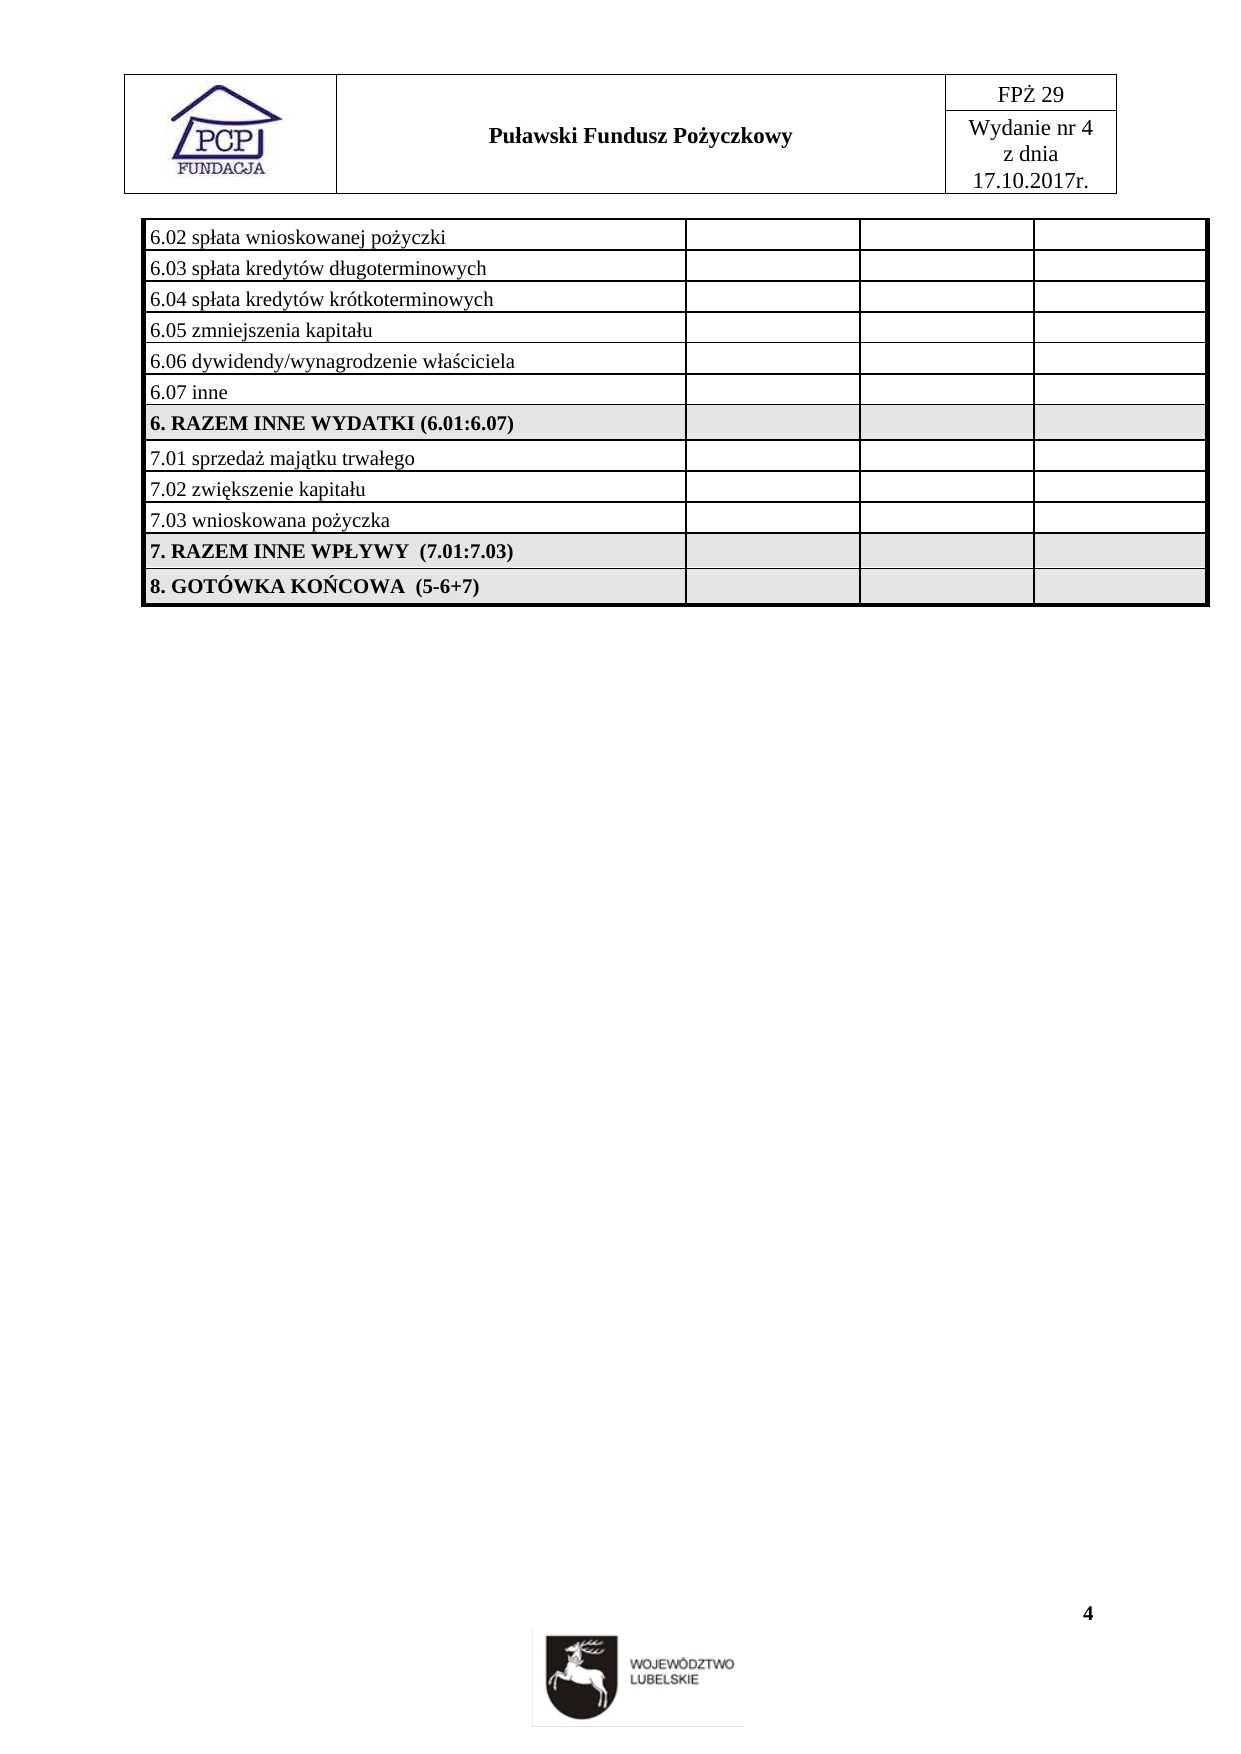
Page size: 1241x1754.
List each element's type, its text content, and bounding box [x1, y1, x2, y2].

table_cell [687, 534, 859, 567]
picture [531, 1630, 744, 1728]
table_cell 6.02 spłata wnioskowanej pożyczki [146, 220, 685, 249]
table_cell [861, 441, 1033, 470]
table_cell 7.01 sprzedaż majątku trwałego [146, 441, 685, 470]
table_cell 6. RAZEM INNE WYDATKI (6.01:6.07) [146, 405, 685, 439]
table_cell [1035, 375, 1205, 404]
table_cell [861, 343, 1033, 373]
table_cell 7. RAZEM INNE WPŁYWY (7.01:7.03) [146, 534, 685, 567]
table_cell [861, 405, 1033, 439]
table_cell [687, 441, 859, 470]
table_cell [1035, 569, 1205, 603]
table_cell [1035, 220, 1205, 249]
table_cell [687, 313, 859, 342]
table_cell [861, 503, 1033, 532]
table_cell [861, 282, 1033, 311]
table_cell [1035, 282, 1205, 311]
table_cell [1035, 441, 1205, 470]
table_cell [861, 251, 1033, 280]
table_cell 7.03 wnioskowana pożyczka [146, 503, 685, 532]
table_cell [687, 220, 859, 249]
table_cell [687, 503, 859, 532]
table_cell [861, 313, 1033, 342]
table_cell [1035, 534, 1205, 567]
table_cell [687, 251, 859, 280]
table_cell [687, 472, 859, 501]
table_cell [1035, 343, 1205, 373]
table_cell [687, 282, 859, 311]
table_cell 6.07 inne [146, 375, 685, 404]
table_cell [861, 472, 1033, 501]
table_cell [861, 220, 1033, 249]
picture [166, 81, 290, 190]
table_cell 6.03 spłata kredytów długoterminowych [146, 251, 685, 280]
table_cell 6.04 spłata kredytów krótkoterminowych [146, 282, 685, 311]
table_cell [861, 534, 1033, 567]
table_cell [1035, 405, 1205, 439]
table_cell [687, 405, 859, 439]
table_cell 7.02 zwiększenie kapitału [146, 472, 685, 501]
table_cell [1035, 472, 1205, 501]
table_cell 6.05 zmniejszenia kapitału [146, 313, 685, 342]
table_cell [1035, 313, 1205, 342]
table_cell [1035, 251, 1205, 280]
table_cell 8. GOTÓWKA KOŃCOWA (5-6+7) [146, 569, 685, 603]
table_cell [687, 343, 859, 373]
table_cell 6.06 dywidendy/wynagrodzenie właściciela [146, 343, 685, 373]
table_cell [687, 569, 859, 603]
table_cell [687, 375, 859, 404]
table_cell [861, 375, 1033, 404]
table_cell [1035, 503, 1205, 532]
table_cell [861, 569, 1033, 603]
